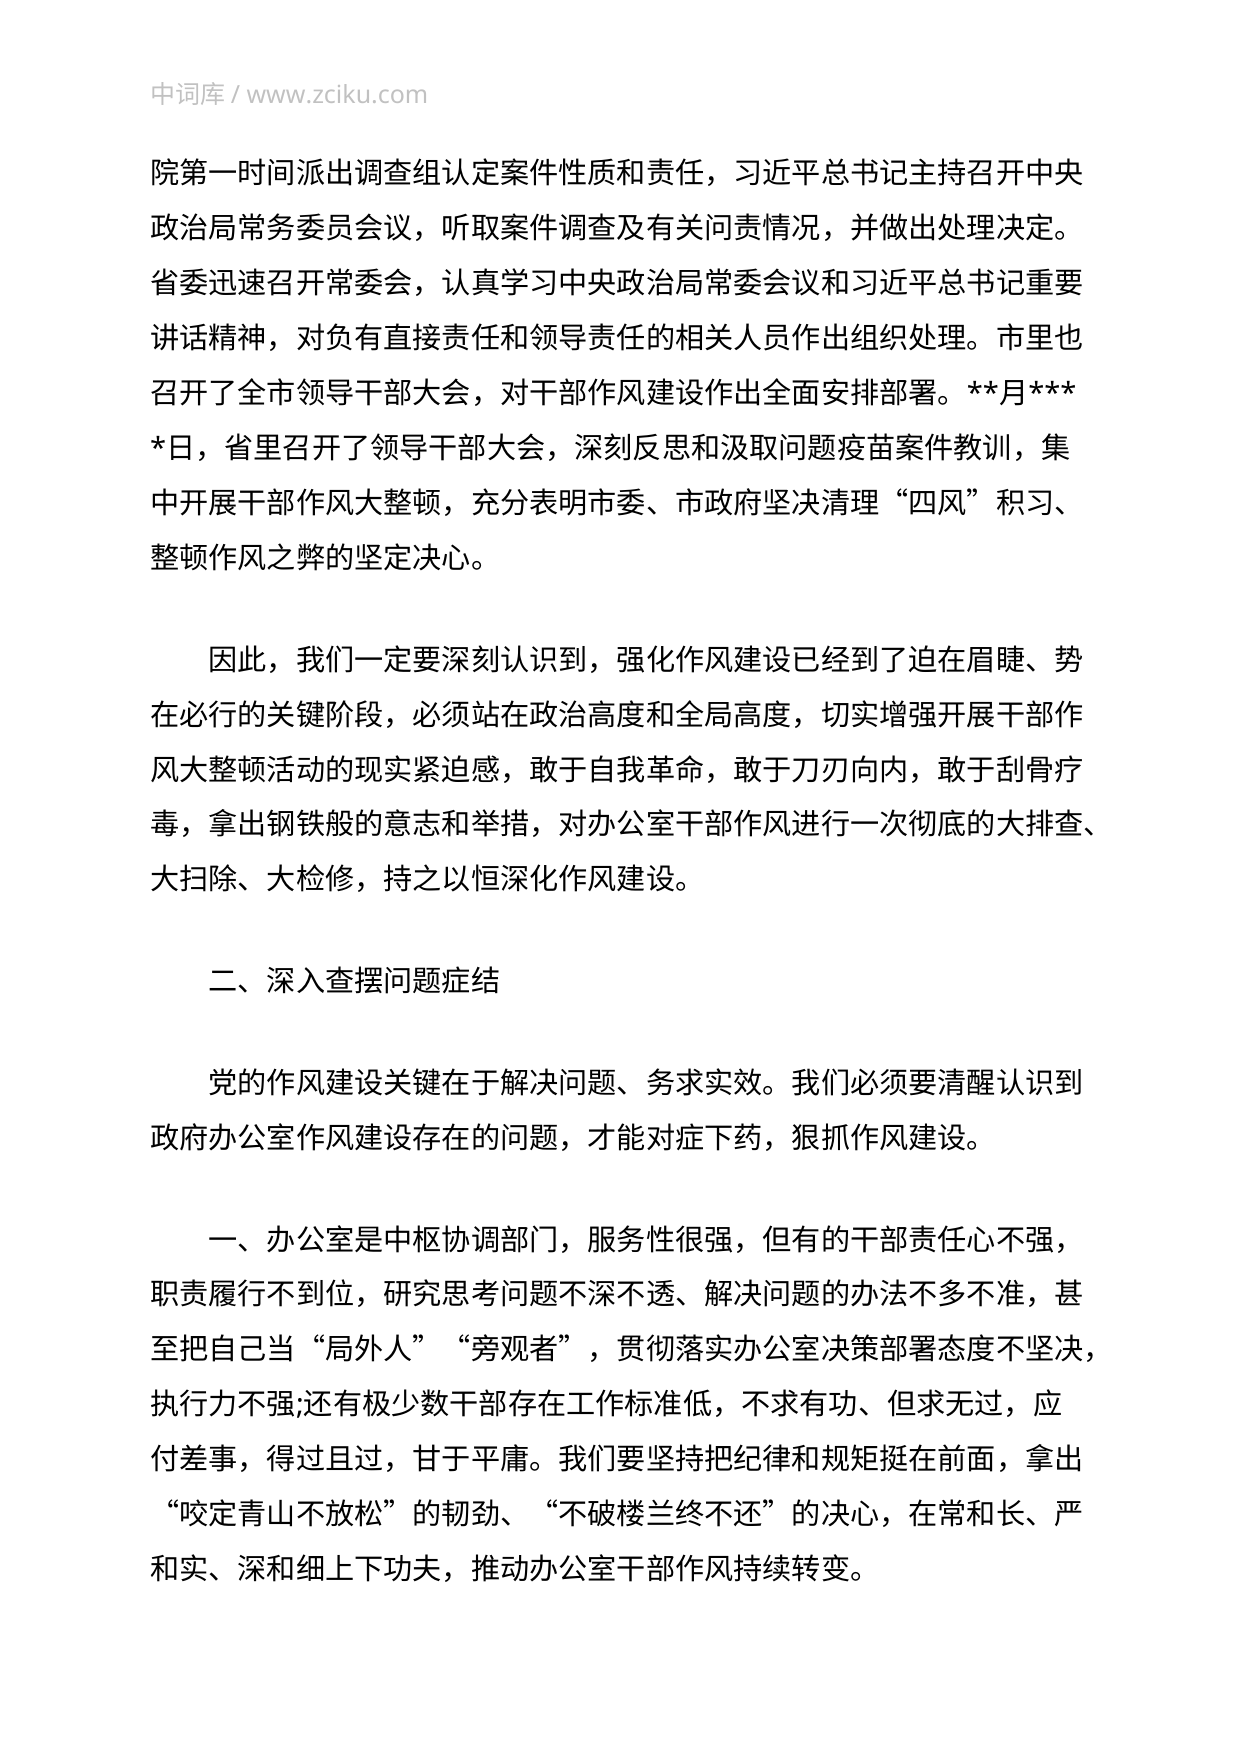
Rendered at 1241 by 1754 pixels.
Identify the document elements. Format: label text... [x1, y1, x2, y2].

text 二、深入查摆问题症结 [150, 958, 1090, 1000]
text 一、办公室是中枢协调部门，服务性很强，但有的干部责任心不强，职责履行不到位，研究思考问题不深不透、解决问题的办法不多不准，甚至把自己当“局外人”“旁观者”，贯彻落实办公室决策部署态度不坚决，执行力不强;还有极少数干部存在工作标准低，不求有功、但求无过，应付差事，得过且过，甘于平庸。我们要坚持把纪律和规矩挺在前面，拿出“咬定青山不放松”的韧劲、“不破楼兰终不还”的决心，在常和长、严和实、深和细上下功夫，推动办公室干部作风持续转变。 [150, 1216, 1090, 1588]
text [150, 150, 1090, 577]
text 因此，我们一定要深刻认识到，强化作风建设已经到了迫在眉睫、势在必行的关键阶段，必须站在政治高度和全局高度，切实增强开展干部作风大整顿活动的现实紧迫感，敢于自我革命，敢于刀刃向内，敢于刮骨疗毒，拿出钢铁般的意志和举措，对办公室干部作风进行一次彻底的大排查、大扫除、大检修，持之以恒深化作风建设。 [150, 636, 1090, 898]
text 党的作风建设关键在于解决问题、务求实效。我们必须要清醒认识到政府办公室作风建设存在的问题，才能对症下药，狠抓作风建设。 [150, 1059, 1090, 1157]
